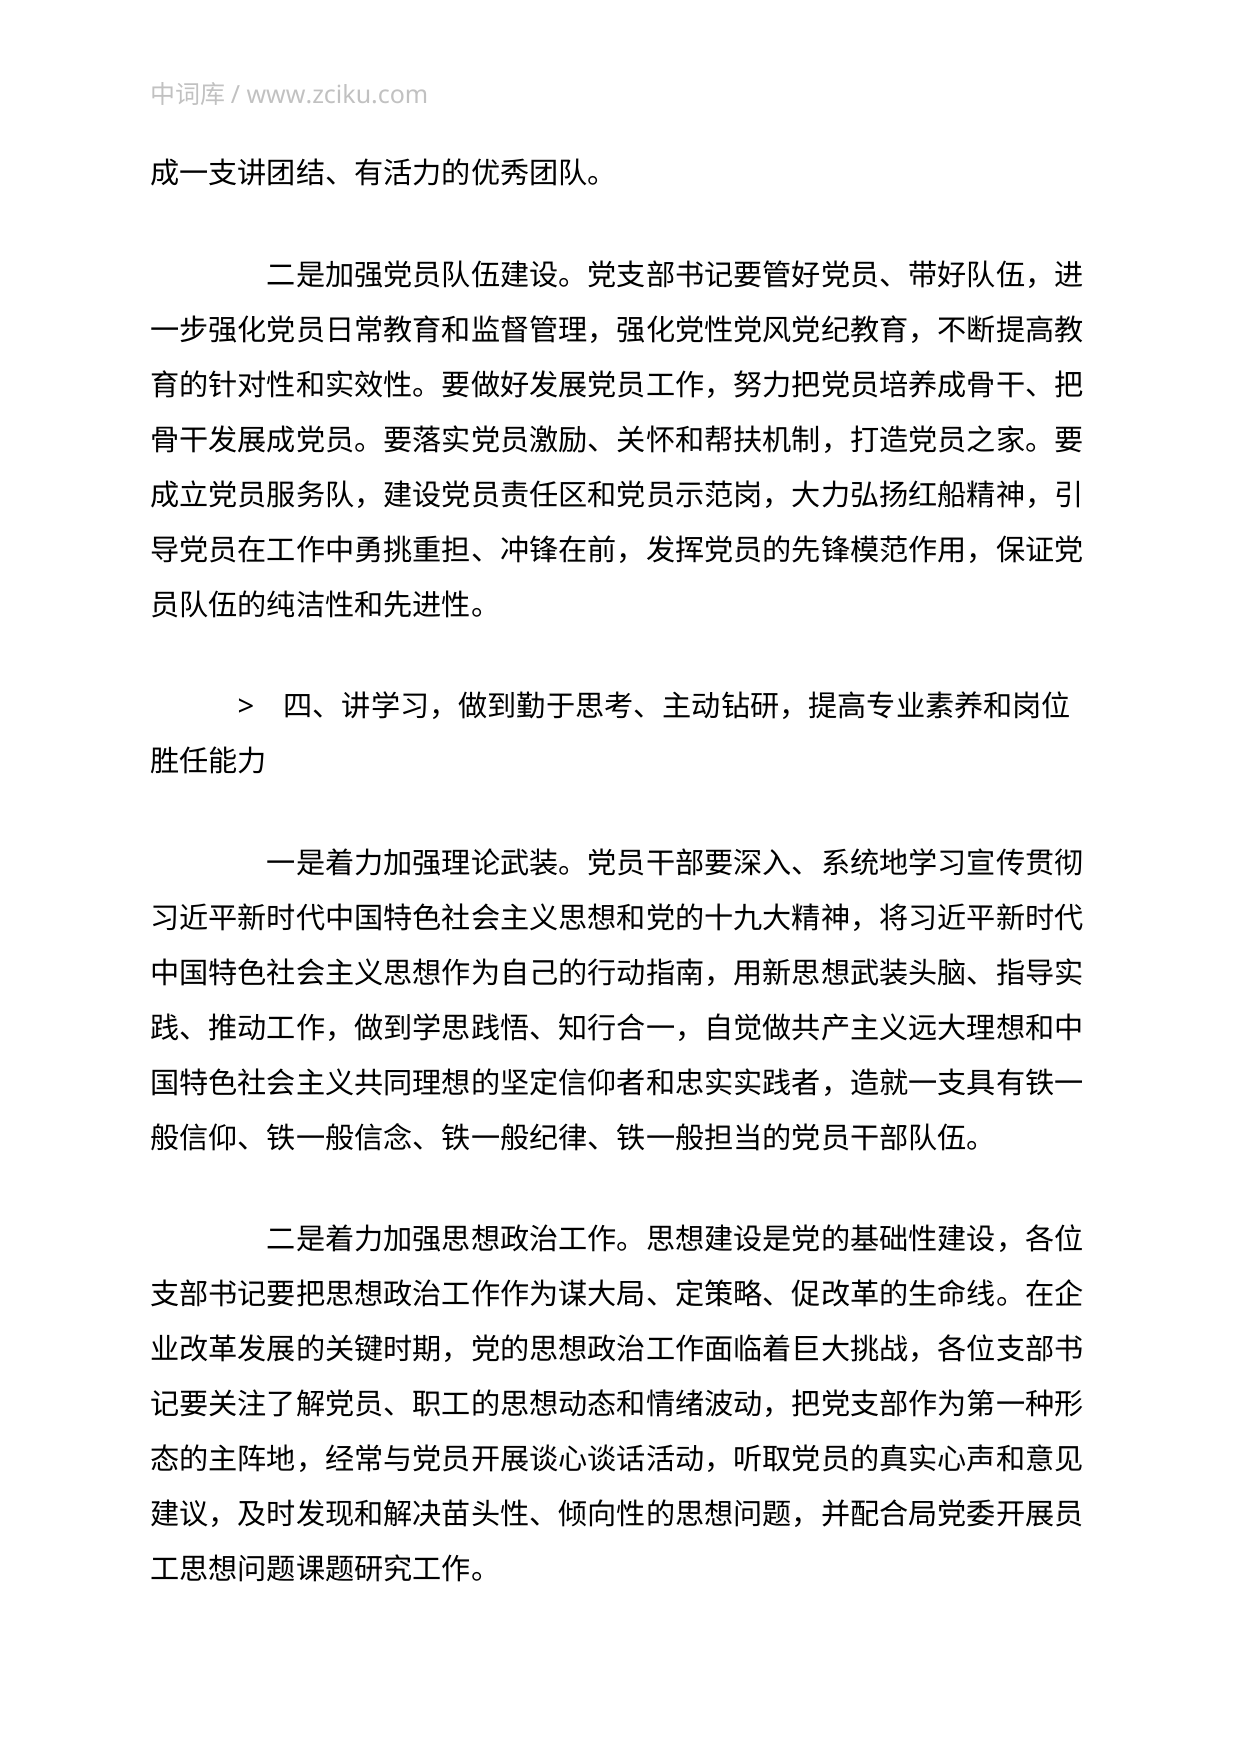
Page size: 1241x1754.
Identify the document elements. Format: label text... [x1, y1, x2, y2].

text > 四、讲学习，做到勤于思考、主动钻研，提高专业素养和岗位胜任能力 [150, 683, 1090, 780]
text 二是着力加强思想政治工作。思想建设是党的基础性建设，各位支部书记要把思想政治工作作为谋大局、定策略、促改革的生命线。在企业改革发展的关键时期，党的思想政治工作面临着巨大挑战，各位支部书记要关注了解党员、职工的思想动态和情绪波动，把党支部作为第一种形态的主阵地，经常与党员开展谈心谈话活动，听取党员的真实心声和意见建议，及时发现和解决苗头性、倾向性的思想问题，并配合局党委开展员工思想问题课题研究工作。 [150, 1216, 1090, 1588]
text 一是着力加强理论武装。党员干部要深入、系统地学习宣传贯彻习近平新时代中国特色社会主义思想和党的十九大精神，将习近平新时代中国特色社会主义思想作为自己的行动指南，用新思想武装头脑、指导实践、推动工作，做到学思践悟、知行合一，自觉做共产主义远大理想和中国特色社会主义共同理想的坚定信仰者和忠实实践者，造就一支具有铁一般信仰、铁一般信念、铁一般纪律、铁一般担当的党员干部队伍。 [150, 840, 1090, 1156]
text 二是加强党员队伍建设。党支部书记要管好党员、带好队伍，进一步强化党员日常教育和监督管理，强化党性党风党纪教育，不断提高教育的针对性和实效性。要做好发展党员工作，努力把党员培养成骨干、把骨干发展成党员。要落实党员激励、关怀和帮扶机制，打造党员之家。要成立党员服务队，建设党员责任区和党员示范岗，大力弘扬红船精神，引导党员在工作中勇挑重担、冲锋在前，发挥党员的先锋模范作用，保证党员队伍的纯洁性和先进性。 [150, 252, 1090, 623]
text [150, 150, 1090, 192]
